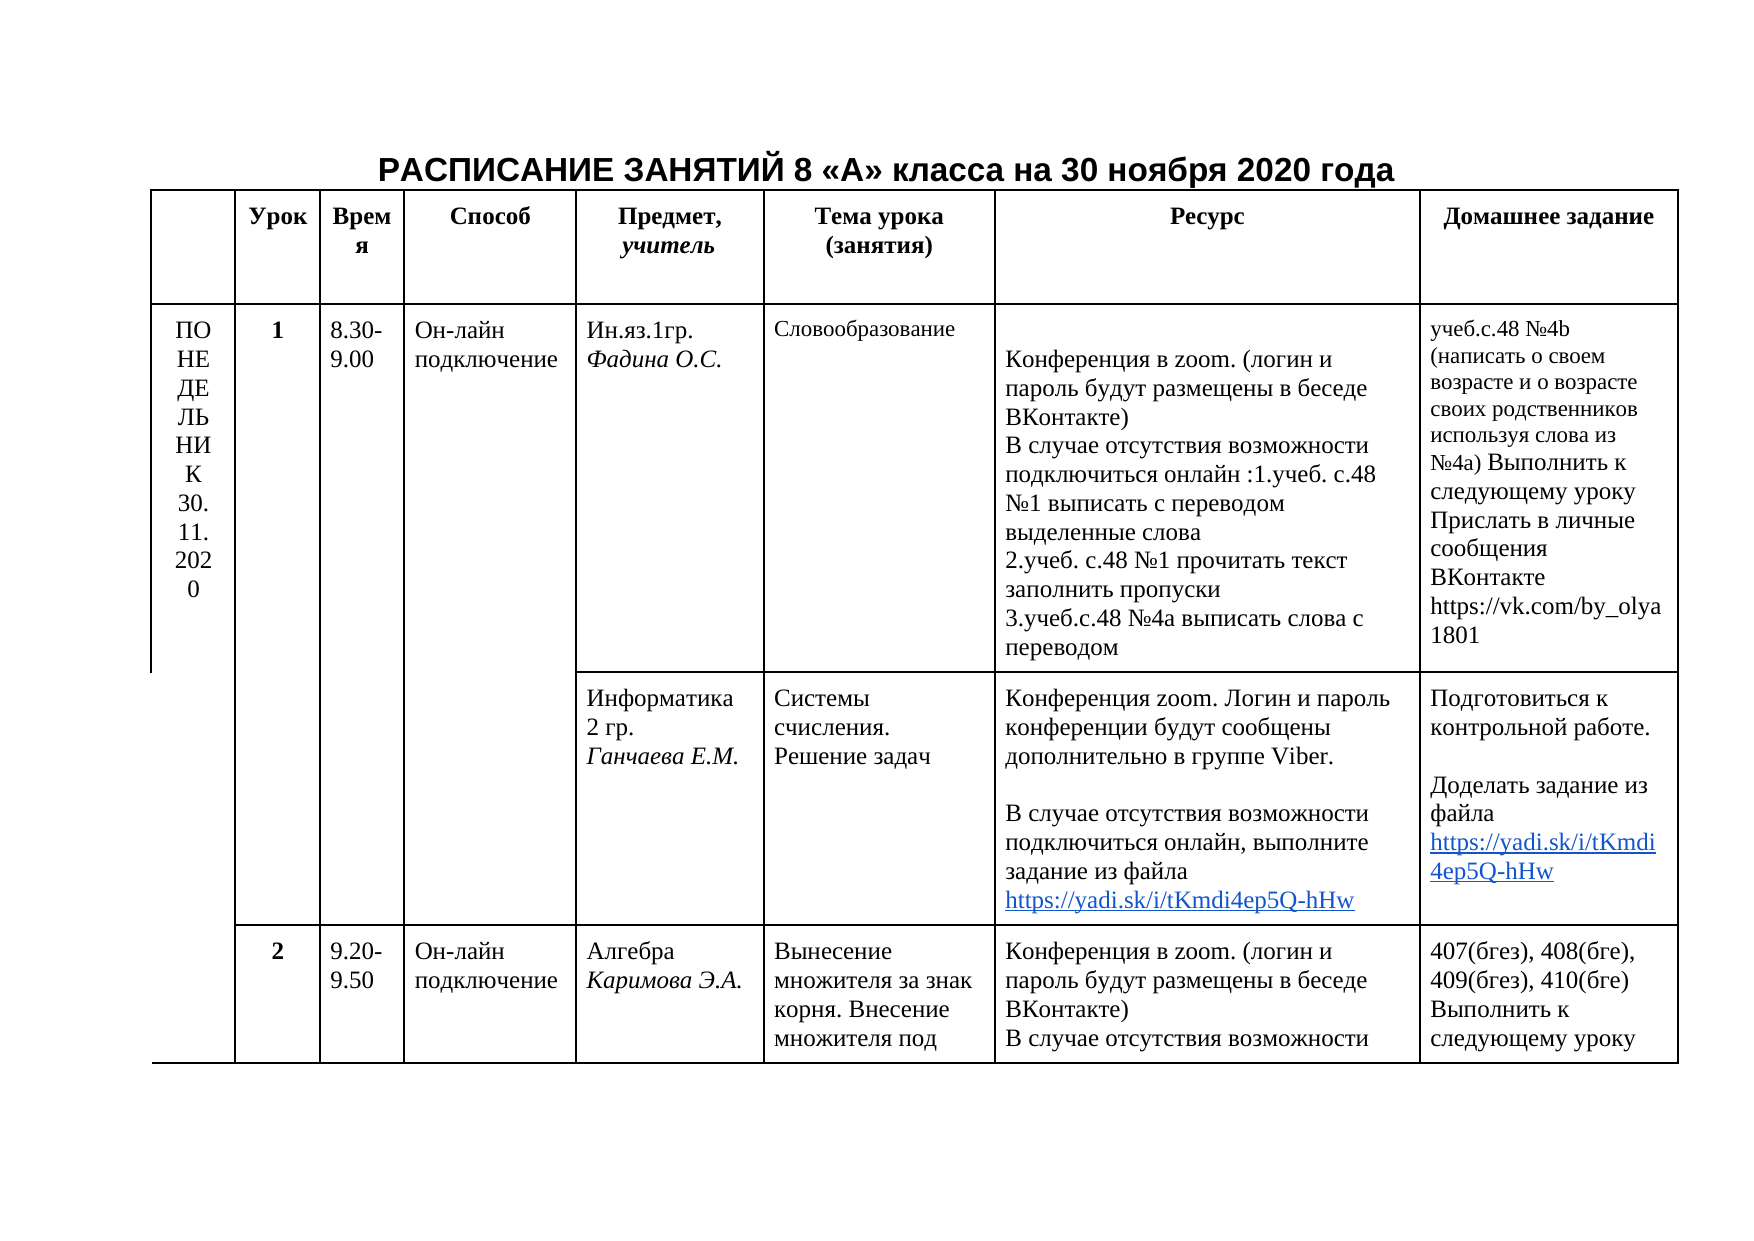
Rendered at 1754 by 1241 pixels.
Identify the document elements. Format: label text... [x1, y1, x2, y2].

table_header Предмет, учитель [577, 191, 763, 303]
table_cell 9.20-9.50 [321, 926, 403, 1062]
table_cell Он-лайн подключение [405, 926, 575, 1062]
table_cell Ин.яз.1гр. Фадина О.С. [577, 305, 763, 671]
table_header Домашнее задание [1421, 191, 1677, 303]
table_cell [765, 926, 994, 1062]
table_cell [1421, 926, 1677, 1062]
table_cell учеб.с.48 №4b (написать о своем возрасте и о возрасте своих родственников используя слова из №4а) Выполнить к следующему уроку Прислать в личные сообщения ВКонтакте https://vk.com/by_olya1801 [1421, 305, 1677, 671]
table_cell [577, 926, 763, 1062]
table_cell Конференция в zoom. (логин и пароль будут размещены в беседе ВКонтакте) В случае отсутствия возможности подключиться онлайн :1.учеб. с.48 №1 выписать с переводом выделенные слова 2.учеб. с.48 №1 прочитать текст заполнить пропуски 3.учеб.с.48 №4а выписать слова с переводом [996, 305, 1419, 671]
table_cell Он-лайн подключение [405, 305, 575, 924]
table_cell 1 [236, 305, 319, 924]
table_header Способ [405, 191, 575, 303]
table_cell 8.30-9.00 [321, 305, 403, 924]
table_header [152, 191, 234, 303]
table_cell Системы счисления. Решение задач [765, 673, 994, 924]
table_header Время [321, 191, 403, 303]
table_cell Конференция zoom. Логин и пароль конференции будут сообщены дополнительно в группе Viber. В случае отсутствия возможности подключиться онлайн, выполните задание из файла https://yadi.sk/i/tKmdi4ep5Q-hHw [996, 673, 1419, 924]
table_header Урок [236, 191, 319, 303]
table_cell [996, 926, 1419, 1062]
table_cell Подготовиться к контрольной работе. Доделать задание из файла https://yadi.sk/i/tKmdi4ep5Q-hHw [1421, 673, 1677, 924]
table_header Тема урока (занятия) [765, 191, 994, 303]
table_cell 2 [236, 926, 319, 1062]
table_cell ПОНЕДЕЛЬНИК 30.11.2020 [151, 305, 234, 1062]
table_cell Словообразование [765, 305, 994, 671]
table_header Ресурс [996, 191, 1419, 303]
text РАСПИСАНИЕ ЗАНЯТИЙ 8 «А» класса на 30 ноября 2020 года [150, 150, 1604, 188]
table_cell Информатика 2 гр. Ганчаева Е.М. [577, 673, 763, 924]
